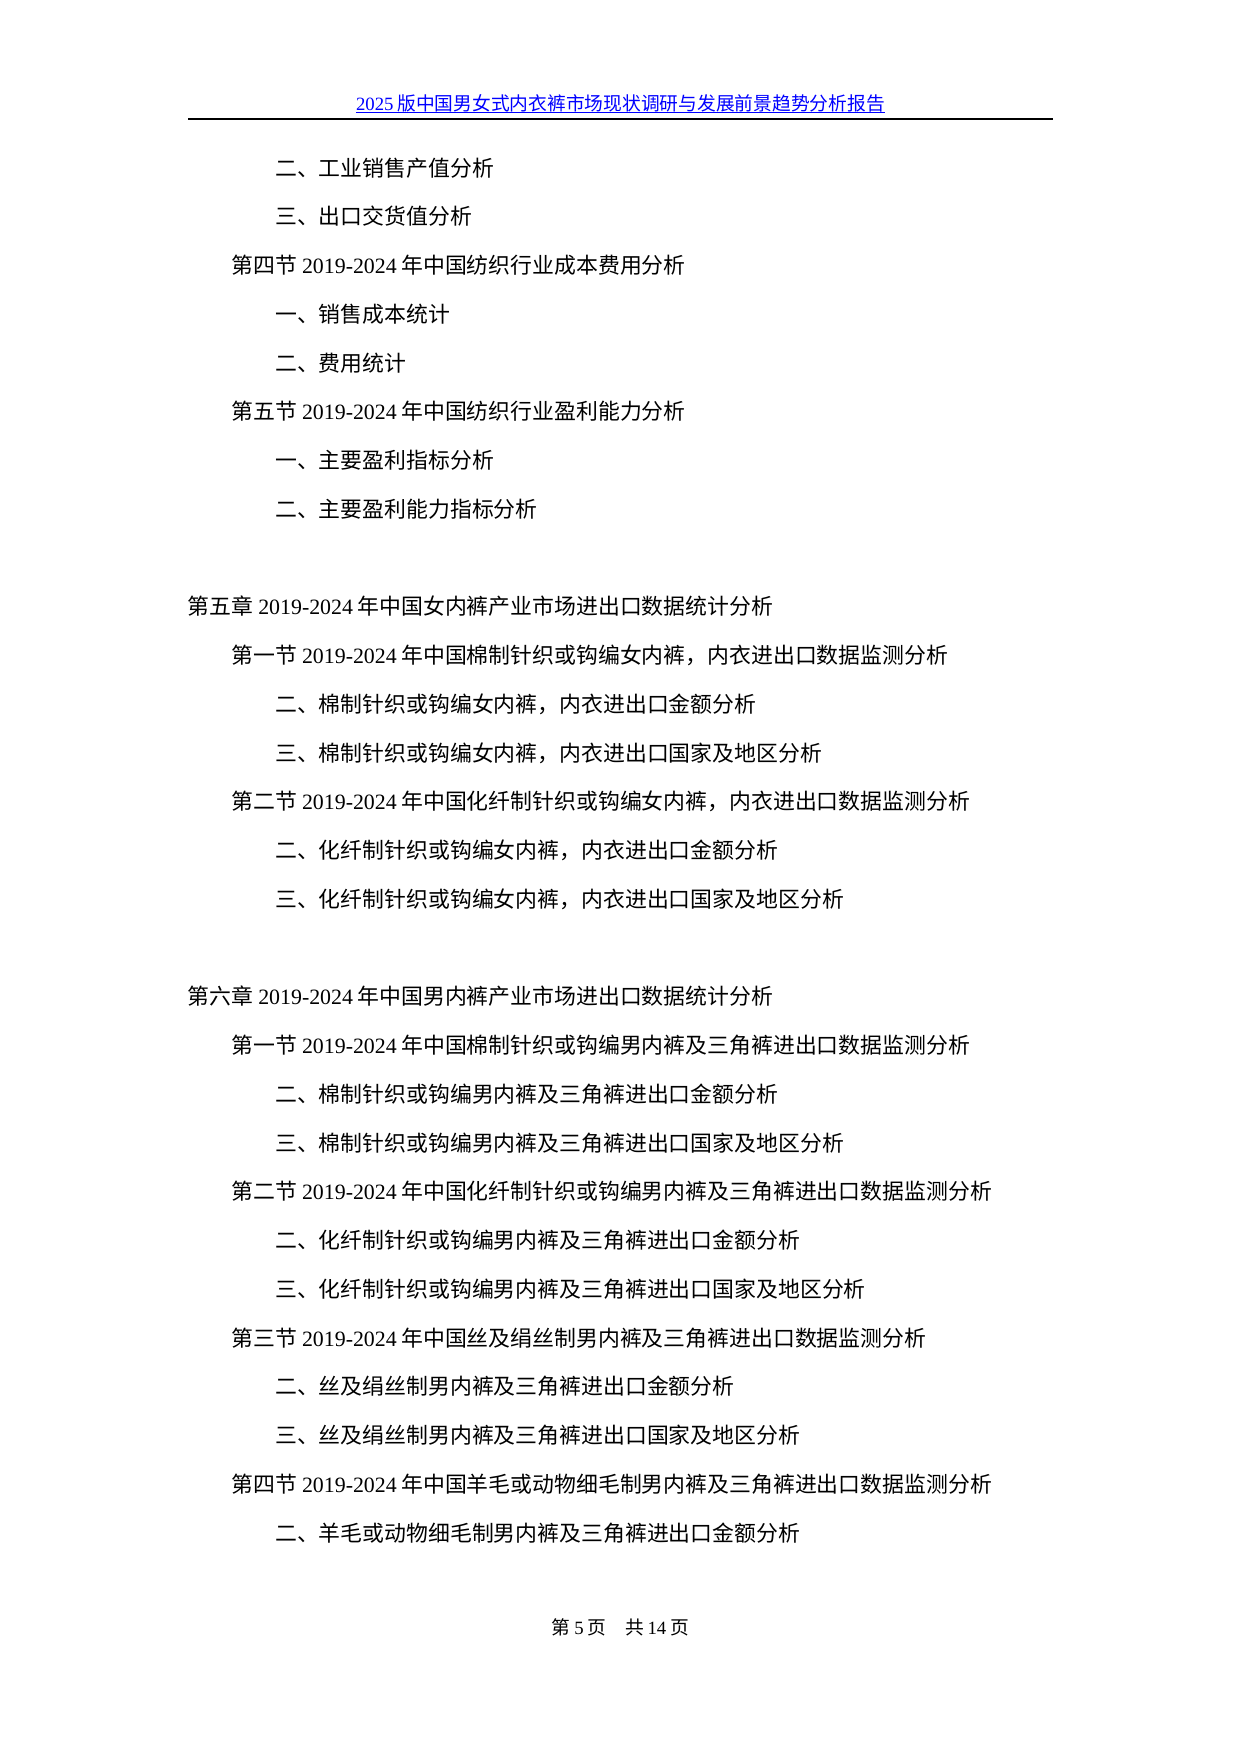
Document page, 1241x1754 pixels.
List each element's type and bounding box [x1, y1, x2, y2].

text [187, 150, 1053, 1548]
